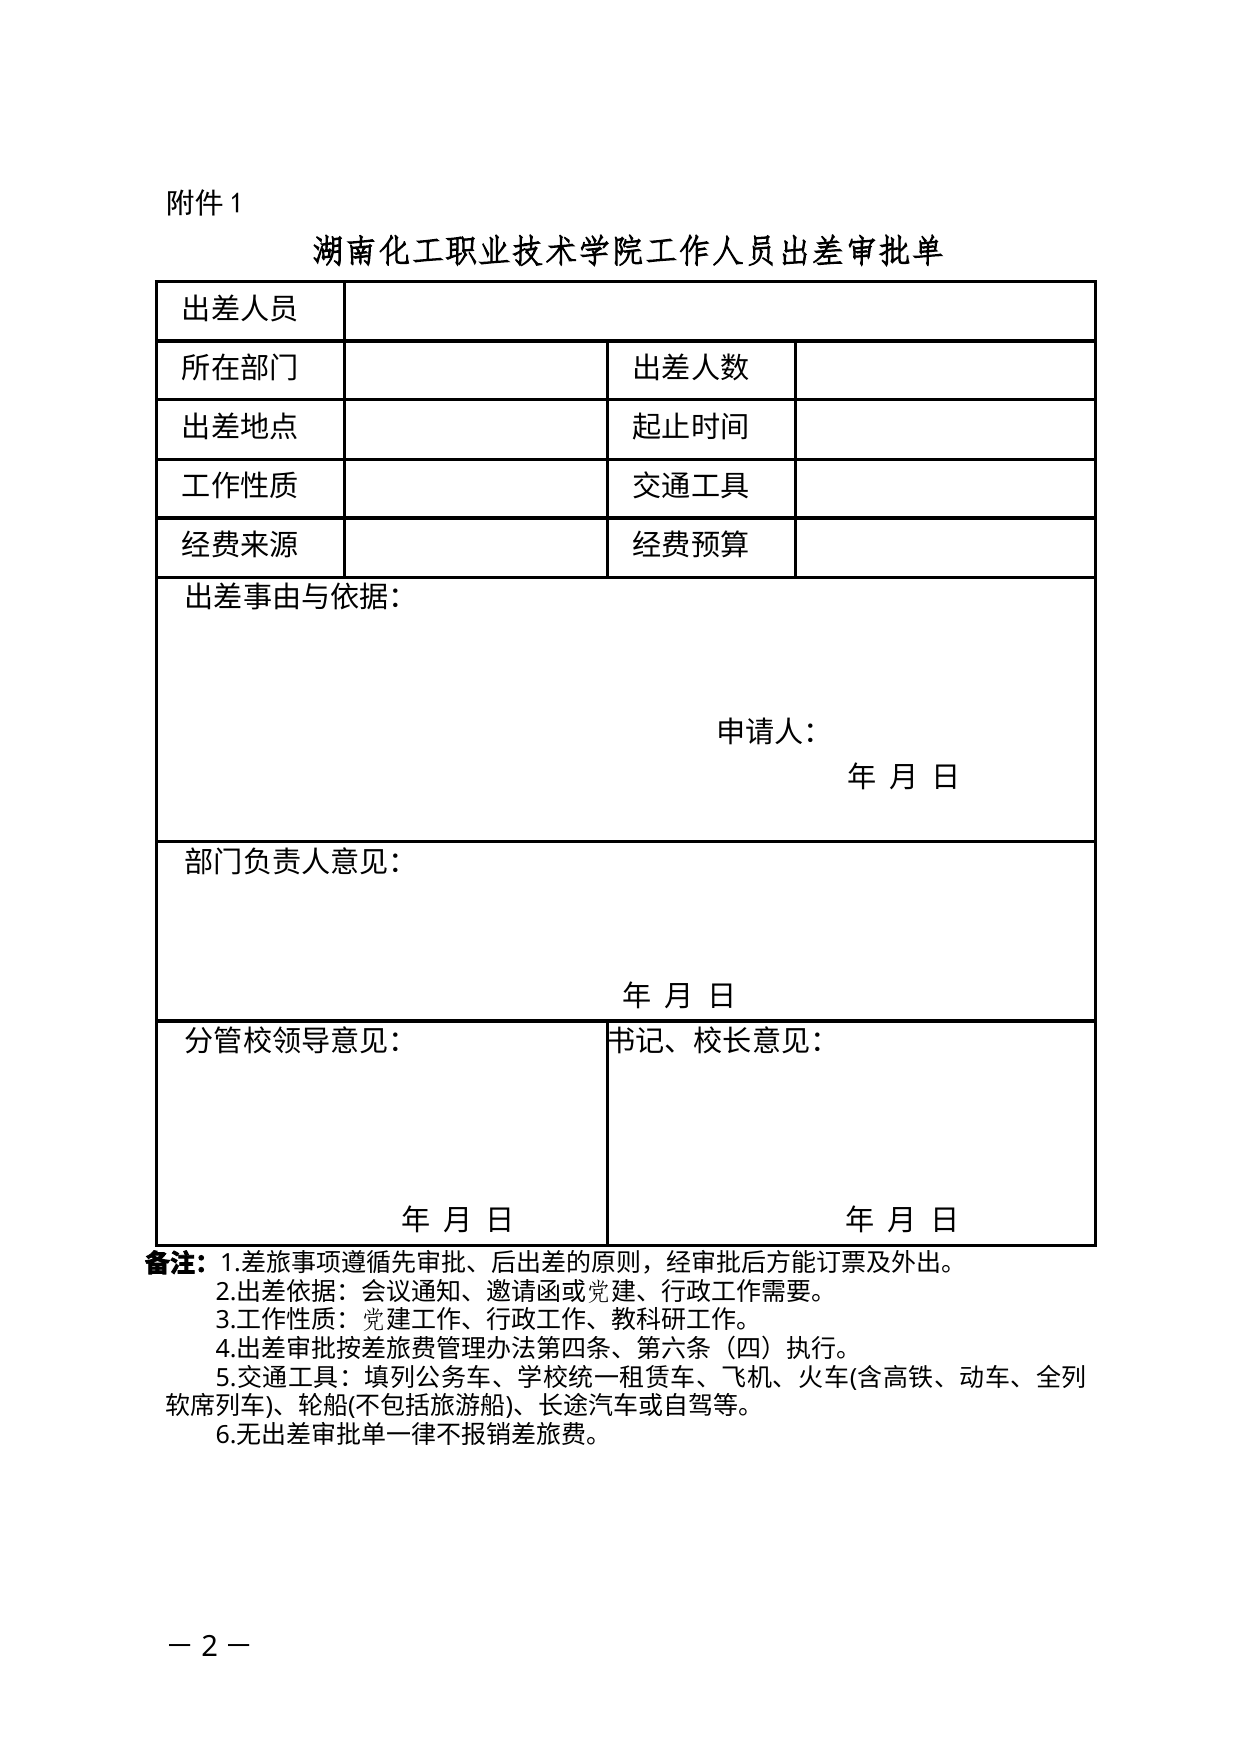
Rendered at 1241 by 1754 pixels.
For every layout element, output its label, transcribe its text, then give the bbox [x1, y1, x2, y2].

table_header [346, 283, 1094, 339]
text 附件1 [145, 184, 1087, 217]
table_cell 出差地点 [158, 401, 343, 457]
table_cell 工作性质 [158, 461, 343, 516]
table_cell 出差人数 [609, 343, 794, 398]
table_cell 起止时间 [609, 401, 794, 457]
table_cell 部门负责人意见： 年 月 日 [158, 843, 1094, 1019]
text 备注：1.差旅事项遵循先审批、后出差的原则，经审批后方能订票及外出。 [145, 1247, 1087, 1275]
list 2.出差依据：会议通知、邀请函或党建、行政工作需要。 [165, 1275, 1087, 1304]
text 4.出差审批按差旅费管理办法第四条、第六条（四）执行。 [165, 1332, 1087, 1361]
text 湖南化工职业技术学院工作人员出差审批单 [145, 229, 1087, 267]
table_cell 分管校领导意见： 年 月 日 [158, 1023, 606, 1244]
table_cell 经费预算 [609, 520, 794, 576]
table_cell 书记、校长意见： 年 月 日 [609, 1023, 1094, 1244]
table_cell 所在部门 [158, 343, 343, 398]
table_cell 经费来源 [158, 520, 343, 576]
table_cell [346, 401, 606, 457]
table_cell [797, 520, 1094, 576]
table_cell [797, 343, 1094, 398]
table_cell [346, 520, 606, 576]
table_cell [346, 461, 606, 516]
table_cell [797, 401, 1094, 457]
table_cell [346, 343, 606, 398]
text 3.工作性质：党建工作、行政工作、教科研工作。 [165, 1304, 1087, 1332]
table_cell 交通工具 [609, 461, 794, 516]
text 6.无出差审批单一律不报销差旅费。 [165, 1418, 1087, 1447]
table_header 出差人员 [158, 283, 343, 339]
table_cell [797, 461, 1094, 516]
table_cell 出差事由与依据： 申请人： 年 月 日 [158, 579, 1094, 840]
text 5.交通工具：填列公务车、学校统一租赁车、飞机、火车(含高铁、动车、全列软席列车)、轮船(不包括旅游船)、长途汽车或自驾等。 [165, 1361, 1087, 1418]
